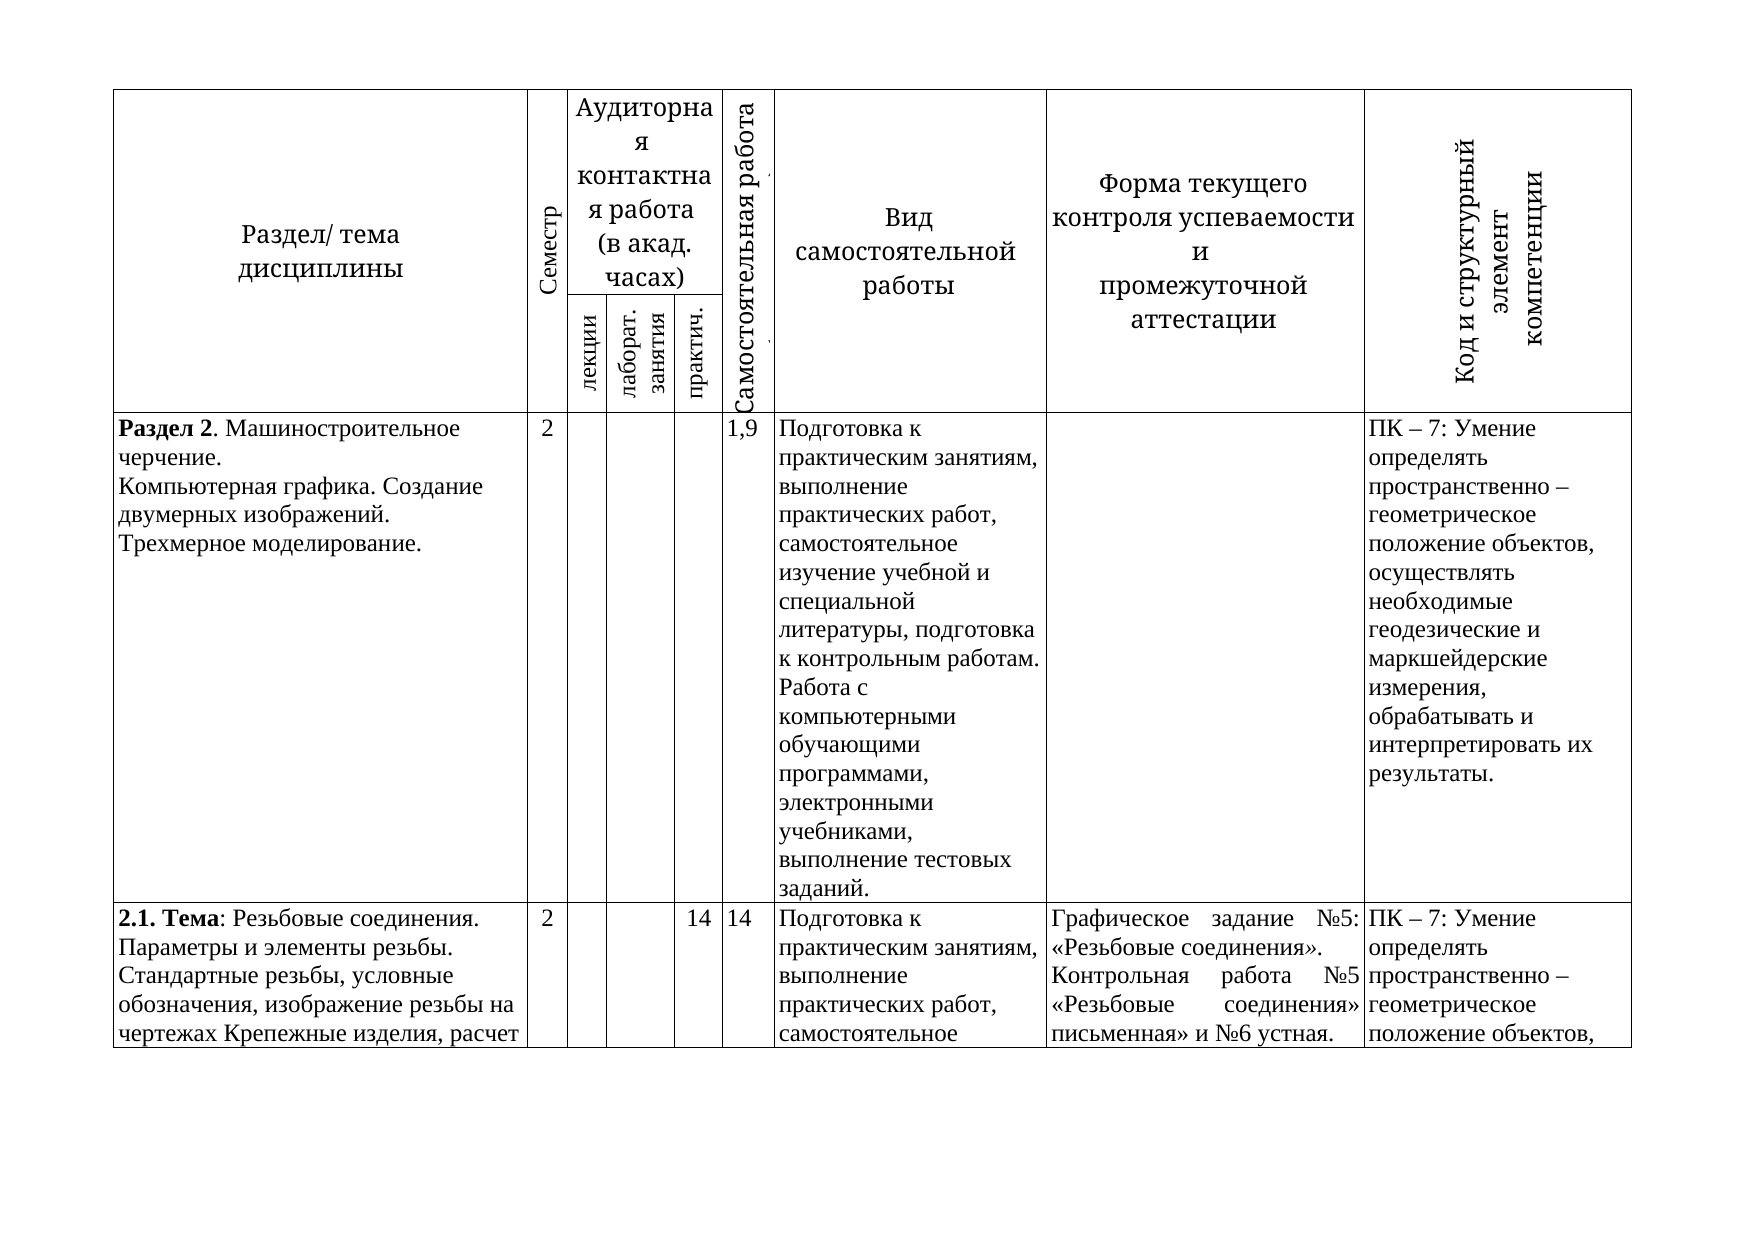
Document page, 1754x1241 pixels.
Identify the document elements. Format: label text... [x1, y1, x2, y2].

table_cell [568, 413, 606, 902]
table_header Вид самостоятельной работы [775, 90, 1046, 412]
table_header Раздел/ тема дисциплины [114, 90, 527, 412]
table_cell ПК – 7: Умение определять пространственно – геометрическое положение объектов, осуществлять необходимые геодезические и маркшейдерские измерения, обрабатывать и интерпретировать их результаты. [1365, 903, 1631, 1047]
table_cell Подготовка к практическим занятиям, выполнение практических работ, самостоятельное изучение учебной и специальной литературы, подготовка к контрольным работам. Работа с компьютерными обучающими программами, электронными учебниками, выполнение тестовых заданий. [775, 903, 1046, 1047]
table_cell Раздел 2. Машиностроительное черчение. Компьютерная графика. Создание двумерных изображений. Трехмерное моделирование. [114, 413, 527, 902]
table_cell [1047, 413, 1364, 902]
table_cell 2 [528, 903, 567, 1047]
table_cell [607, 413, 674, 902]
table_cell 2 [528, 413, 567, 902]
table_cell Графическое задание №5: «Резьбовые соединения». Контрольная работа №5 «Резьбовые соединения» письменная» и №6 устная. [1047, 903, 1364, 1047]
table_cell [607, 903, 674, 1047]
table_cell практич. занятия [675, 295, 722, 412]
table_cell [675, 413, 722, 902]
table_header Форма текущего контроля успеваемости и промежуточной аттестации [1047, 90, 1364, 412]
table_cell лекции [568, 295, 606, 412]
table_cell лаборат. занятия [607, 295, 674, 412]
table_cell [568, 903, 606, 1047]
table_cell 2.1. Тема: Резьбовые соединения. Параметры и элементы резьбы. Стандартные резьбы, условные обозначения, изображение резьбы на чертежах Крепежные изделия, расчет крепежных изделий. Графическое задание №5: «Резьбовые соединения»-формат А3. [114, 903, 527, 1047]
table_header Аудиторная контактная работа (в акад. часах) [568, 90, 722, 294]
table_cell 14 [723, 903, 774, 1047]
table_header Самостоятельная работа (в акад. часах) [723, 90, 774, 412]
table_cell 14 [675, 903, 722, 1047]
table_cell 1,9 [723, 413, 774, 902]
table_cell ПК – 7: Умение определять пространственно – геометрическое положение объектов, осуществлять необходимые геодезические и маркшейдерские измерения, обрабатывать и интерпретировать их результаты. [1365, 413, 1631, 902]
table_cell Подготовка к практическим занятиям, выполнение практических работ, самостоятельное изучение учебной и специальной литературы, подготовка к контрольным работам. Работа с компьютерными обучающими программами, электронными учебниками, выполнение тестовых заданий. [775, 413, 1046, 902]
table_header Семестр [528, 90, 567, 412]
table_header Код и структурный элемент компетенции [1365, 90, 1631, 412]
